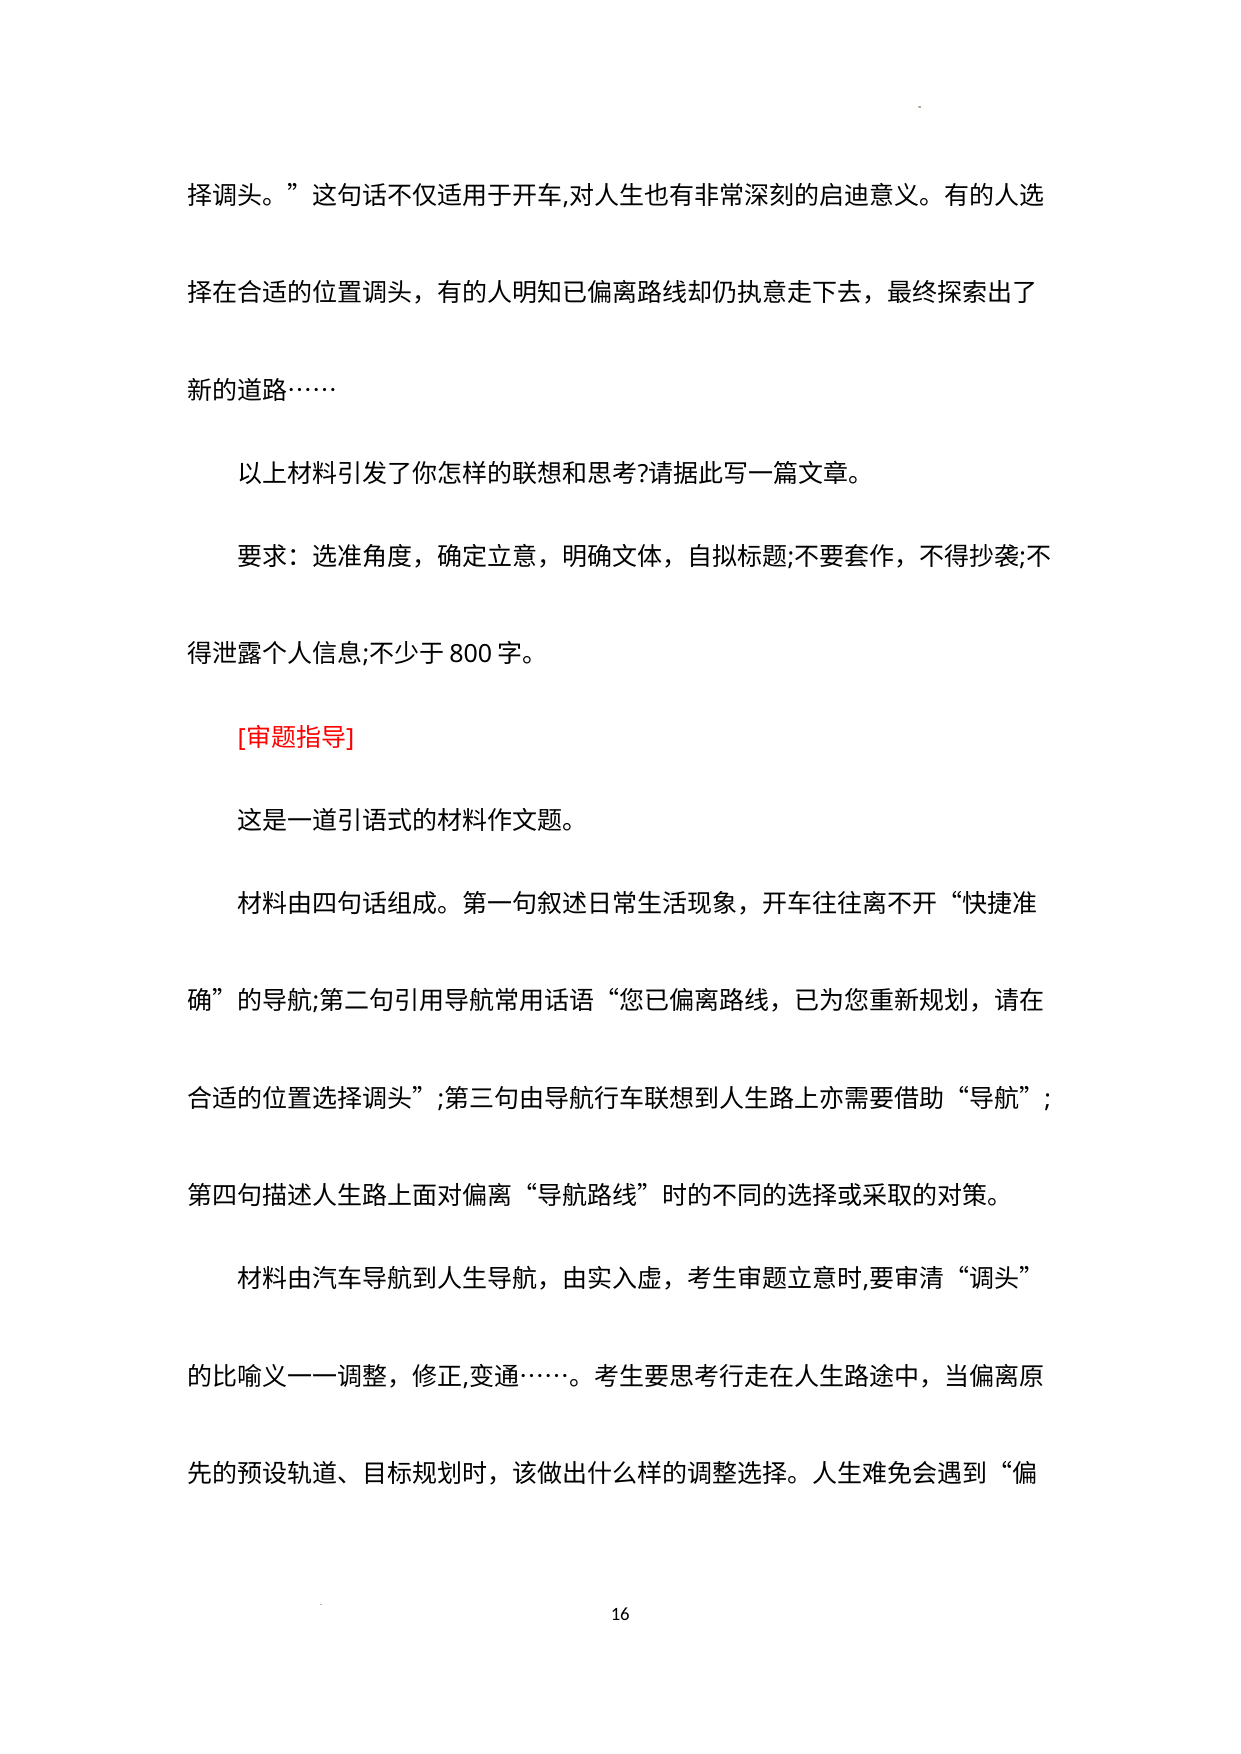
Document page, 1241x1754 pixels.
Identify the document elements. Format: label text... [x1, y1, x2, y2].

text 以上材料引发了你怎样的联想和思考?请据此写一篇文章。 [187, 439, 1053, 504]
text 要求：选准角度，确定立意，明确文体，自拟标题;不要套作，不得抄袭;不得泄露个人信息;不少于800字。 [187, 522, 1053, 684]
text 材料由四句话组成。第一句叙述日常生活现象，开车往往离不开“快捷准确”的导航;第二句引用导航常用话语“您已偏离路线，已为您重新规划，请在合适的位置选择调头”;第三句由导航行车联想到人生路上亦需要借助“导航”;第四句描述人生路上面对偏离“导航路线”时的不同的选择或采取的对策。 [187, 869, 1053, 1226]
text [187, 161, 1053, 421]
text [审题指导] [187, 703, 1053, 768]
text 这是一道引语式的材料作文题。 [187, 786, 1053, 851]
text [187, 1244, 1053, 1504]
